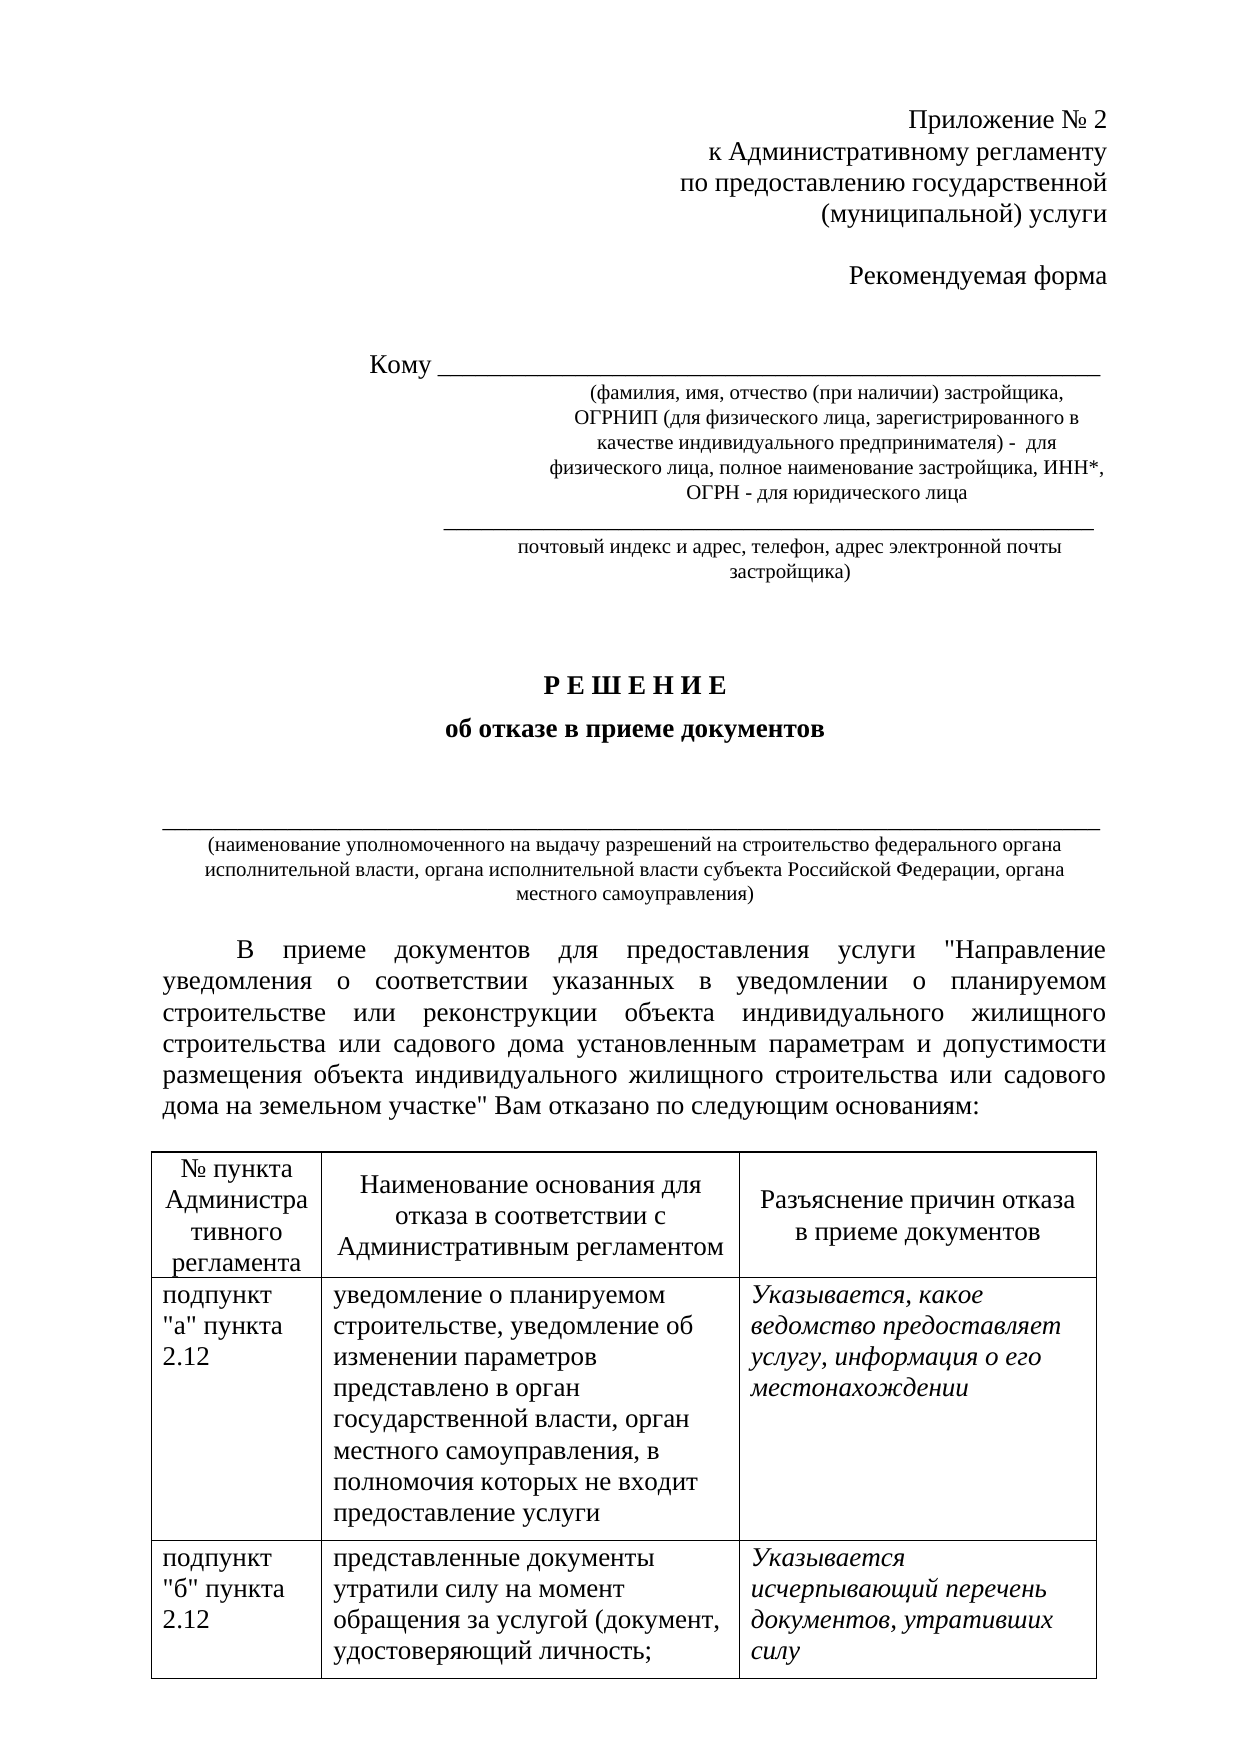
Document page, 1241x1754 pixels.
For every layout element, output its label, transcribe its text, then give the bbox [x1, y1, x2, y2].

text ____________________________________________________ [162, 504, 1107, 533]
text (фамилия, имя, отчество (при наличии) застройщика, ОГРНИП (для физического лица, зарегистрированного в качестве индивидуального предпринимателя) - для физического лица, полное наименование застройщика, ИНН*, ОГРН - для юридического лица [546, 379, 1107, 504]
text ___________________________________________________________________________ [162, 804, 1107, 832]
text по предоставлению государственной [576, 166, 1107, 197]
text В приеме документов для предоставления услуги "Направление уведомления о соответствии указанных в уведомлении о планируемом строительстве или реконструкции объекта индивидуального жилищного строительства или садового дома установленным параметрам и допустимости размещения объекта индивидуального жилищного строительства или садового дома на земельном участке" Вам отказано по следующим основаниям: [162, 933, 1107, 1120]
text Р Е Ш Е Н И Е [162, 669, 1107, 700]
text (муниципальной) услуги [576, 197, 1107, 228]
text Рекомендуемая форма [576, 259, 1107, 290]
text почтовый индекс и адрес, телефон, адрес электронной почты застройщика) [472, 533, 1107, 583]
table_header Наименование основания для отказа в соответствии с Административным регламентом [322, 1153, 739, 1277]
text об отказе в приеме документов [162, 713, 1107, 744]
text Кому _____________________________________________________ [369, 348, 1107, 379]
table_cell уведомление о планируемом строительстве, уведомление об изменении параметров представлено в орган государственной власти, орган местного самоуправления, в полномочия которых не входит предоставление услуги [322, 1278, 739, 1540]
table_header Разъяснение причин отказа в приеме документов [740, 1153, 1096, 1277]
table_header № пункта Административного регламента [152, 1153, 321, 1277]
text Приложение № 2 [162, 103, 1107, 134]
table_cell подпункт "б" пункта 2.12 [152, 1541, 321, 1678]
table_cell Указывается исчерпывающий перечень документов, утративших силу [740, 1541, 1096, 1678]
table_cell подпункт "а" пункта 2.12 [152, 1278, 321, 1540]
text (наименование уполномоченного на выдачу разрешений на строительство федерального органа исполнительной власти, органа исполнительной власти субъекта Российской Федерации, органа местного самоуправления) [162, 832, 1107, 904]
text к Административному регламенту [576, 134, 1107, 166]
table_cell Указывается, какое ведомство предоставляет услугу, информация о его местонахождении [740, 1278, 1096, 1540]
